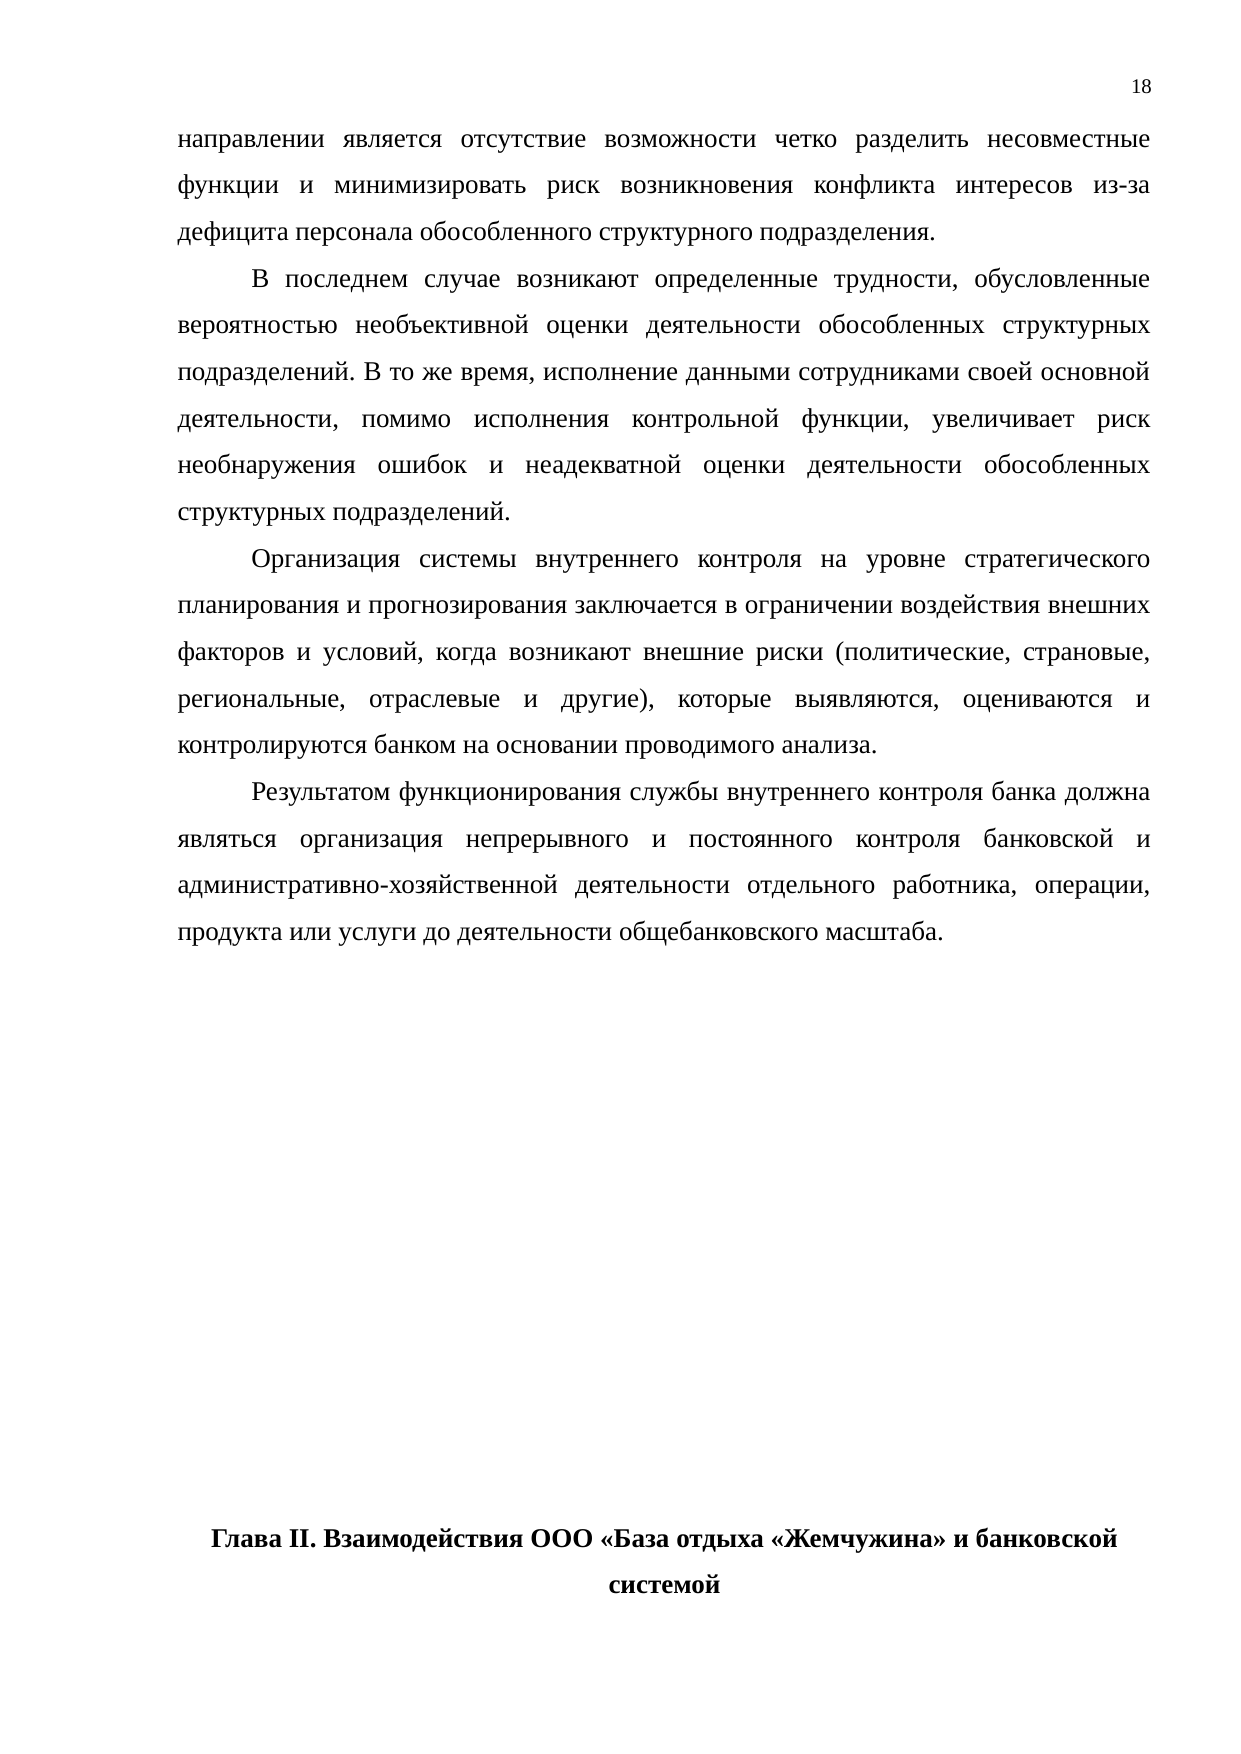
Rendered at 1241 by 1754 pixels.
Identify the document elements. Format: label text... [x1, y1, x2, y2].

text Глава II. Взаимодействия ООО «База отдыха «Жемчужина» и банковской системой [177, 1522, 1152, 1600]
text Результатом функционирования службы внутреннего контроля банка должна являться организация непрерывного и постоянного контроля банковской и административно-хозяйственной деятельности отдельного работника, операции, продукта или услуги до деятельности общебанковского масштаба. [177, 775, 1152, 946]
text Организация системы внутреннего контроля на уровне стратегического планирования и прогнозирования заключается в ограничении воздействия внешних факторов и условий, когда возникают внешние риски (политические, страновые, региональные, отраслевые и другие), которые выявляются, оцениваются и контролируются банком на основании проводимого анализа. [177, 542, 1152, 760]
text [177, 122, 1152, 246]
text В последнем случае возникают определенные трудности, обусловленные вероятностью необъективной оценки деятельности обособленных структурных подразделений. В то же время, исполнение данными сотрудниками своей основной деятельности, помимо исполнения контрольной функции, увеличивает риск необнаружения ошибок и неадекватной оценки деятельности обособленных структурных подразделений. [177, 262, 1152, 526]
